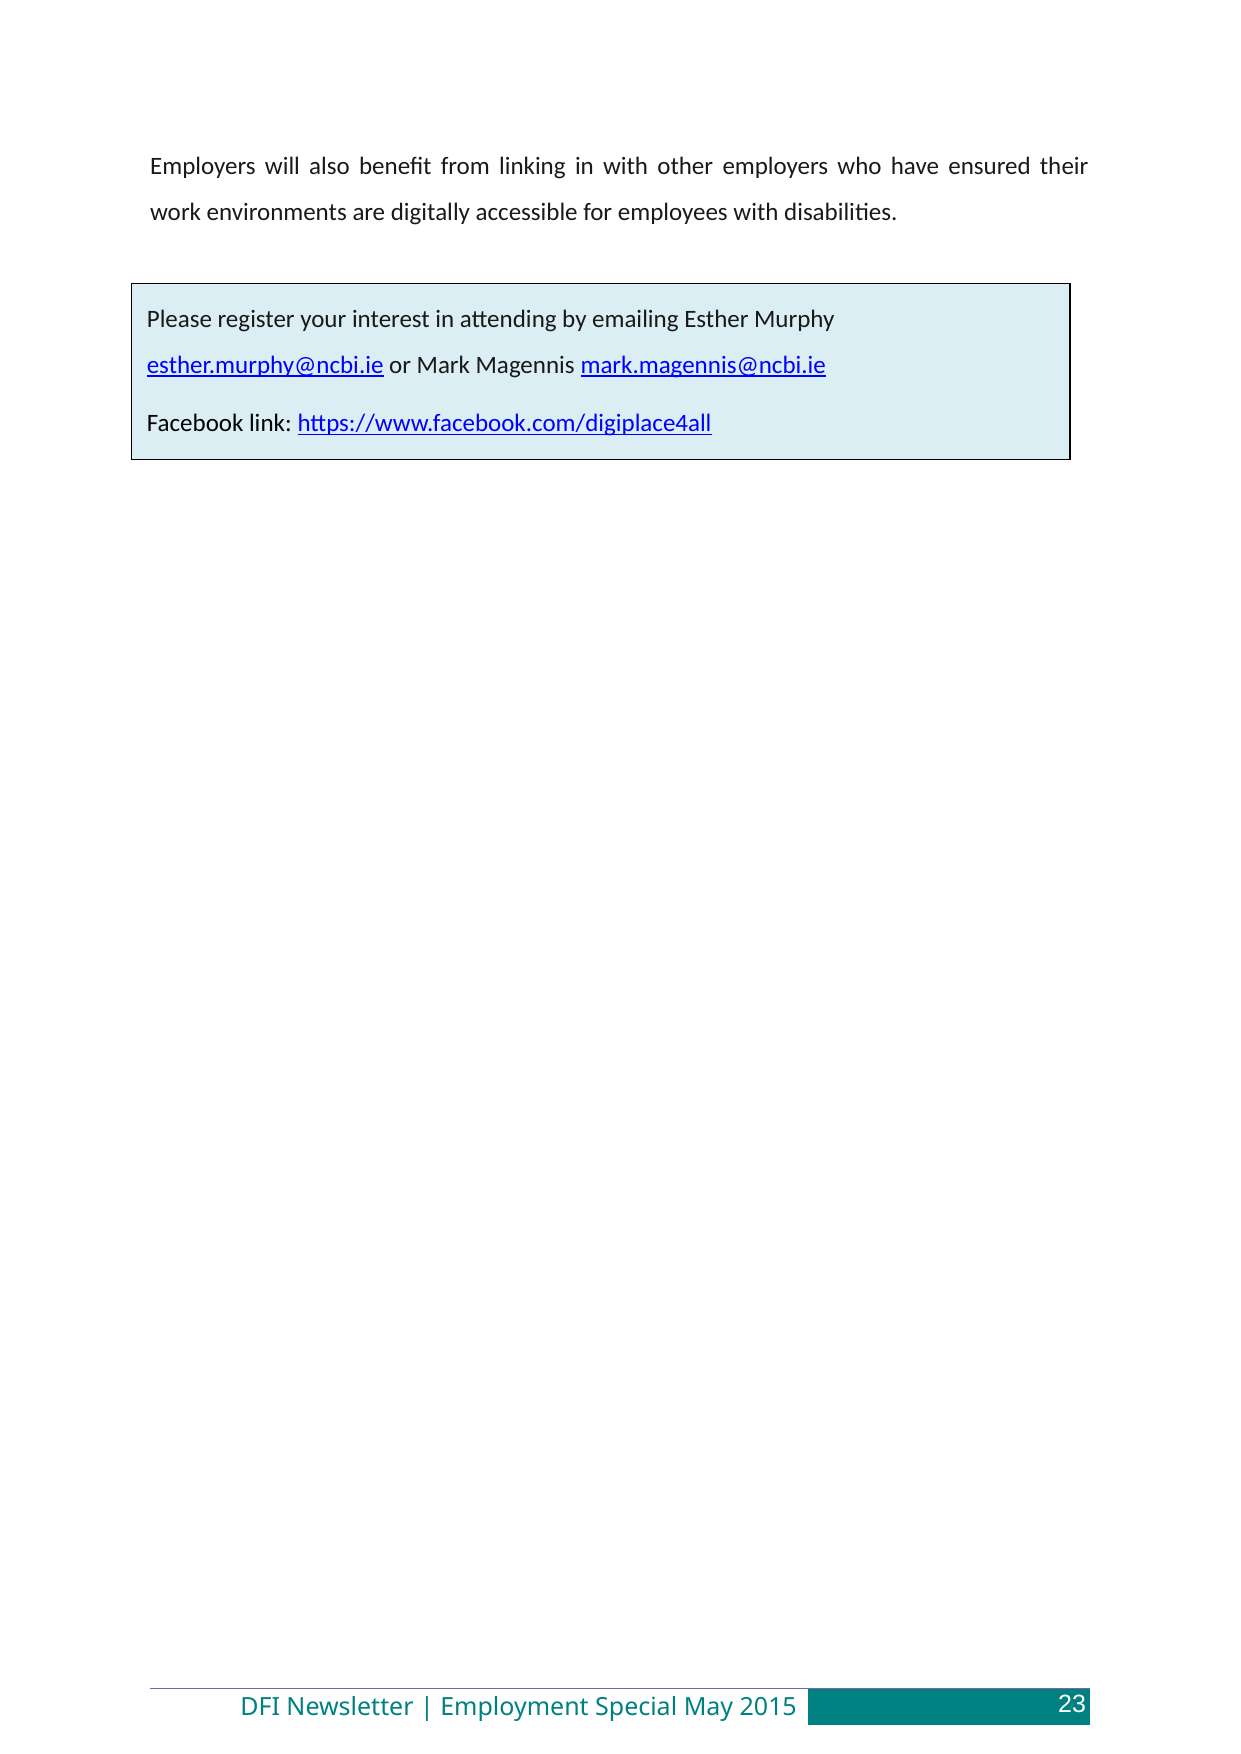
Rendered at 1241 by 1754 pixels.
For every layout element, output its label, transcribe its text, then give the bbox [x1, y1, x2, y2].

text Employers will also benefit from linking in with other employers who have ensured their work environments are digitally accessible for employees with disabilities. [150, 150, 1090, 226]
